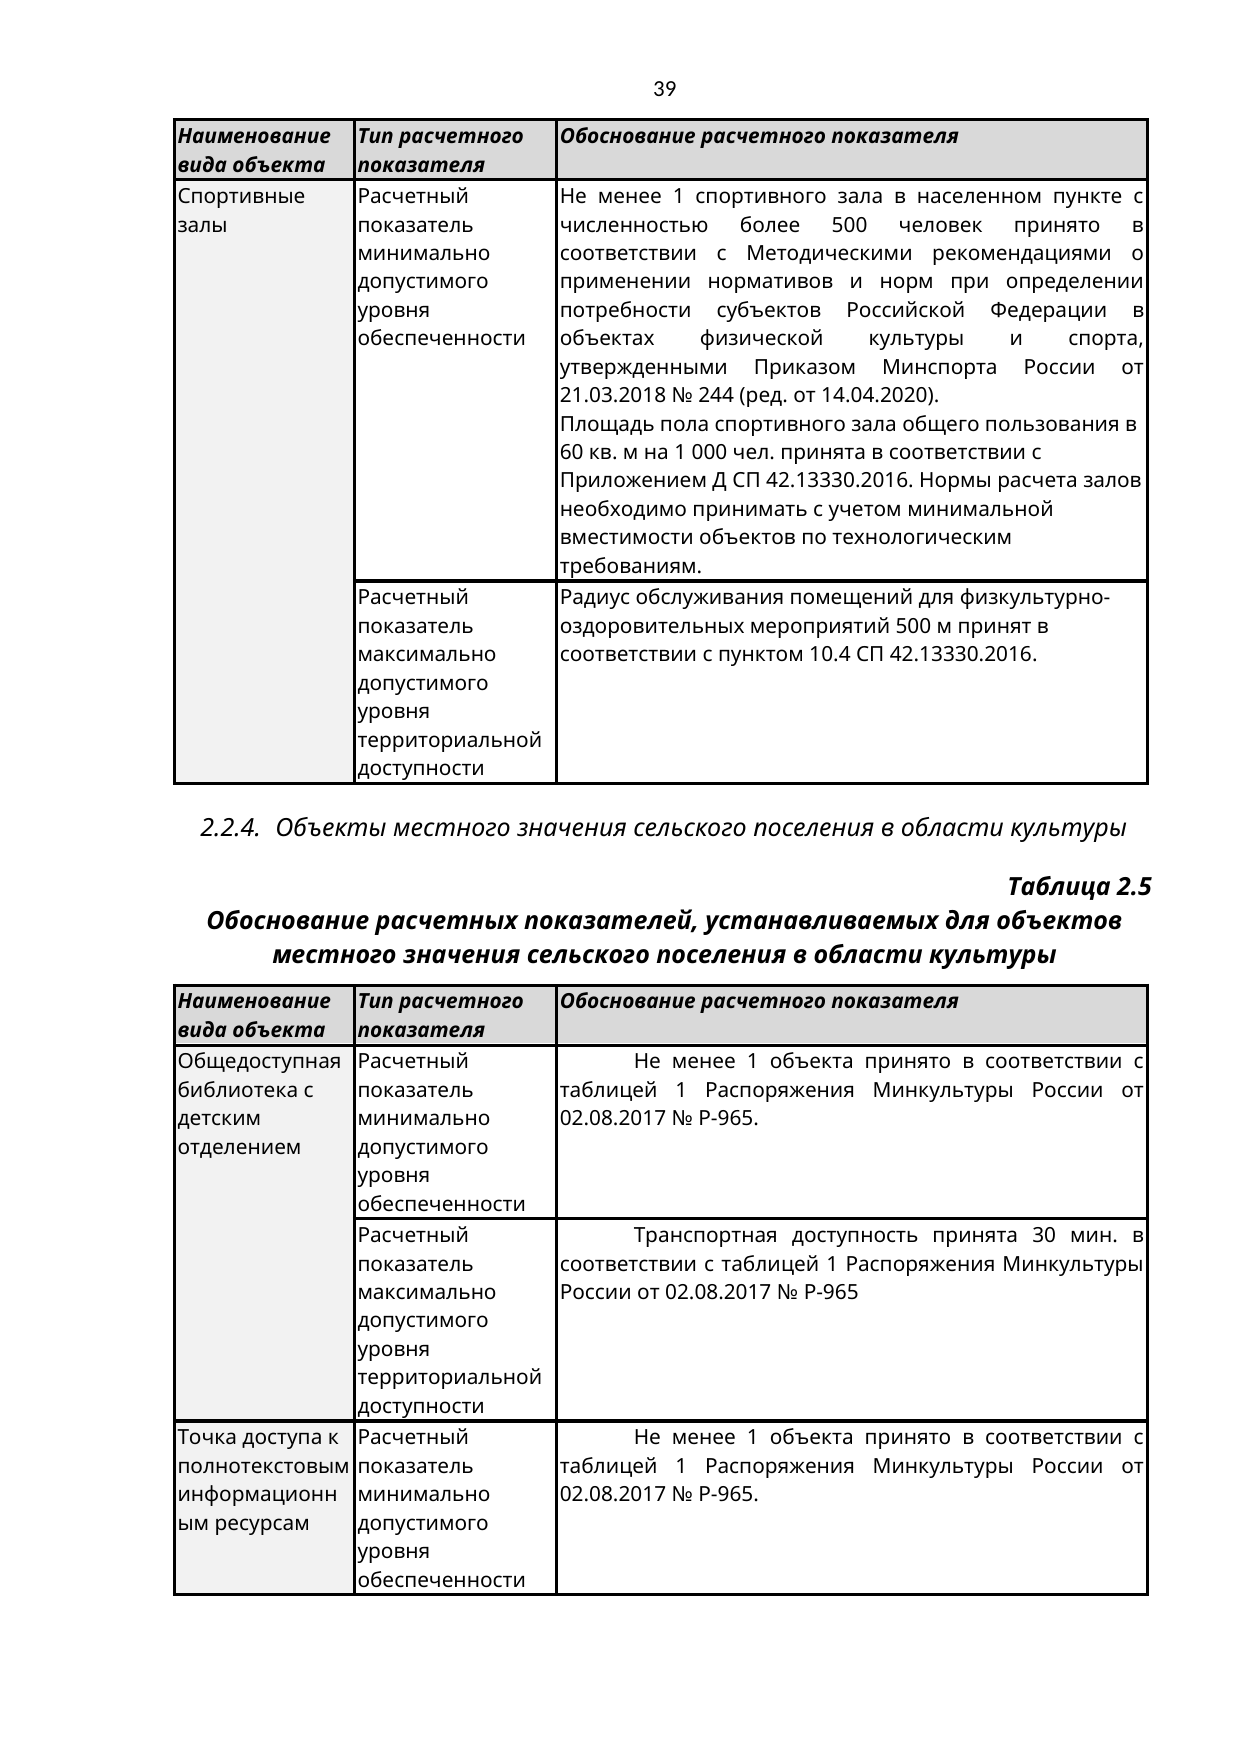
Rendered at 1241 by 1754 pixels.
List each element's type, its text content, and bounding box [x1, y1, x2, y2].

table_header Тип расчетного показателя [356, 121, 555, 178]
table_cell Расчетный показатель максимально допустимого уровня территориальной доступности [356, 583, 555, 782]
table_header Обоснование расчетного показателя [558, 121, 1146, 178]
table_cell Расчетный показатель максимально допустимого уровня территориальной доступности [356, 1220, 555, 1419]
table_cell Не менее 1 спортивного зала в населенном пункте с численностью более 500 человек принято в соответствии с Методическими рекомендациями о применении нормативов и норм при определении потребности субъектов Российской Федерации в объектах физической культуры и спорта, утвержденными Приказом Минспорта России от 21.03.2018 № 244 (ред. от 14.04.2020). Площадь пола спортивного зала общего пользования в 60 кв. м на 1 000 чел. принята в соответствии с Приложением Д СП 42.13330.2016. Нормы расчета залов необходимо принимать с учетом минимальной вместимости объектов по технологическим требованиям. [558, 181, 1146, 579]
table_cell Транспортная доступность принята 30 мин. в соответствии с таблицей 1 Распоряжения Минкультуры России от 02.08.2017 № Р-965 [558, 1220, 1146, 1419]
table_cell Расчетный показатель минимально допустимого уровня обеспеченности [356, 181, 555, 579]
table_cell Не менее 1 объекта принято в соответствии с таблицей 1 Распоряжения Минкультуры России от 02.08.2017 № Р-965. [558, 1423, 1146, 1593]
text Обоснование расчетных показателей, устанавливаемых для объектов местного значения сельского поселения в области культуры [177, 903, 1152, 971]
table_header Наименование вида объекта [176, 987, 353, 1043]
list Объекты местного значения сельского поселения в области культуры [176, 810, 1152, 844]
text Таблица 2.5 [177, 869, 1152, 903]
table_cell Не менее 1 объекта принято в соответствии с таблицей 1 Распоряжения Минкультуры России от 02.08.2017 № Р-965. [558, 1047, 1146, 1217]
table_cell Расчетный показатель минимально допустимого уровня обеспеченности [356, 1047, 555, 1217]
table_header Тип расчетного показателя [356, 987, 555, 1043]
table_header Наименование вида объекта [176, 121, 353, 178]
table_cell Общедоступная библиотека с детским отделением [176, 1047, 353, 1419]
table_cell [176, 1423, 353, 1593]
table_cell Спортивные залы [176, 181, 353, 782]
table_cell Радиус обслуживания помещений для физкультурно-оздоровительных мероприятий 500 м принят в соответствии с пунктом 10.4 СП 42.13330.2016. [558, 583, 1146, 782]
table_header Обоснование расчетного показателя [558, 987, 1146, 1043]
table_cell Расчетный показатель минимально допустимого уровня обеспеченности [356, 1423, 555, 1593]
